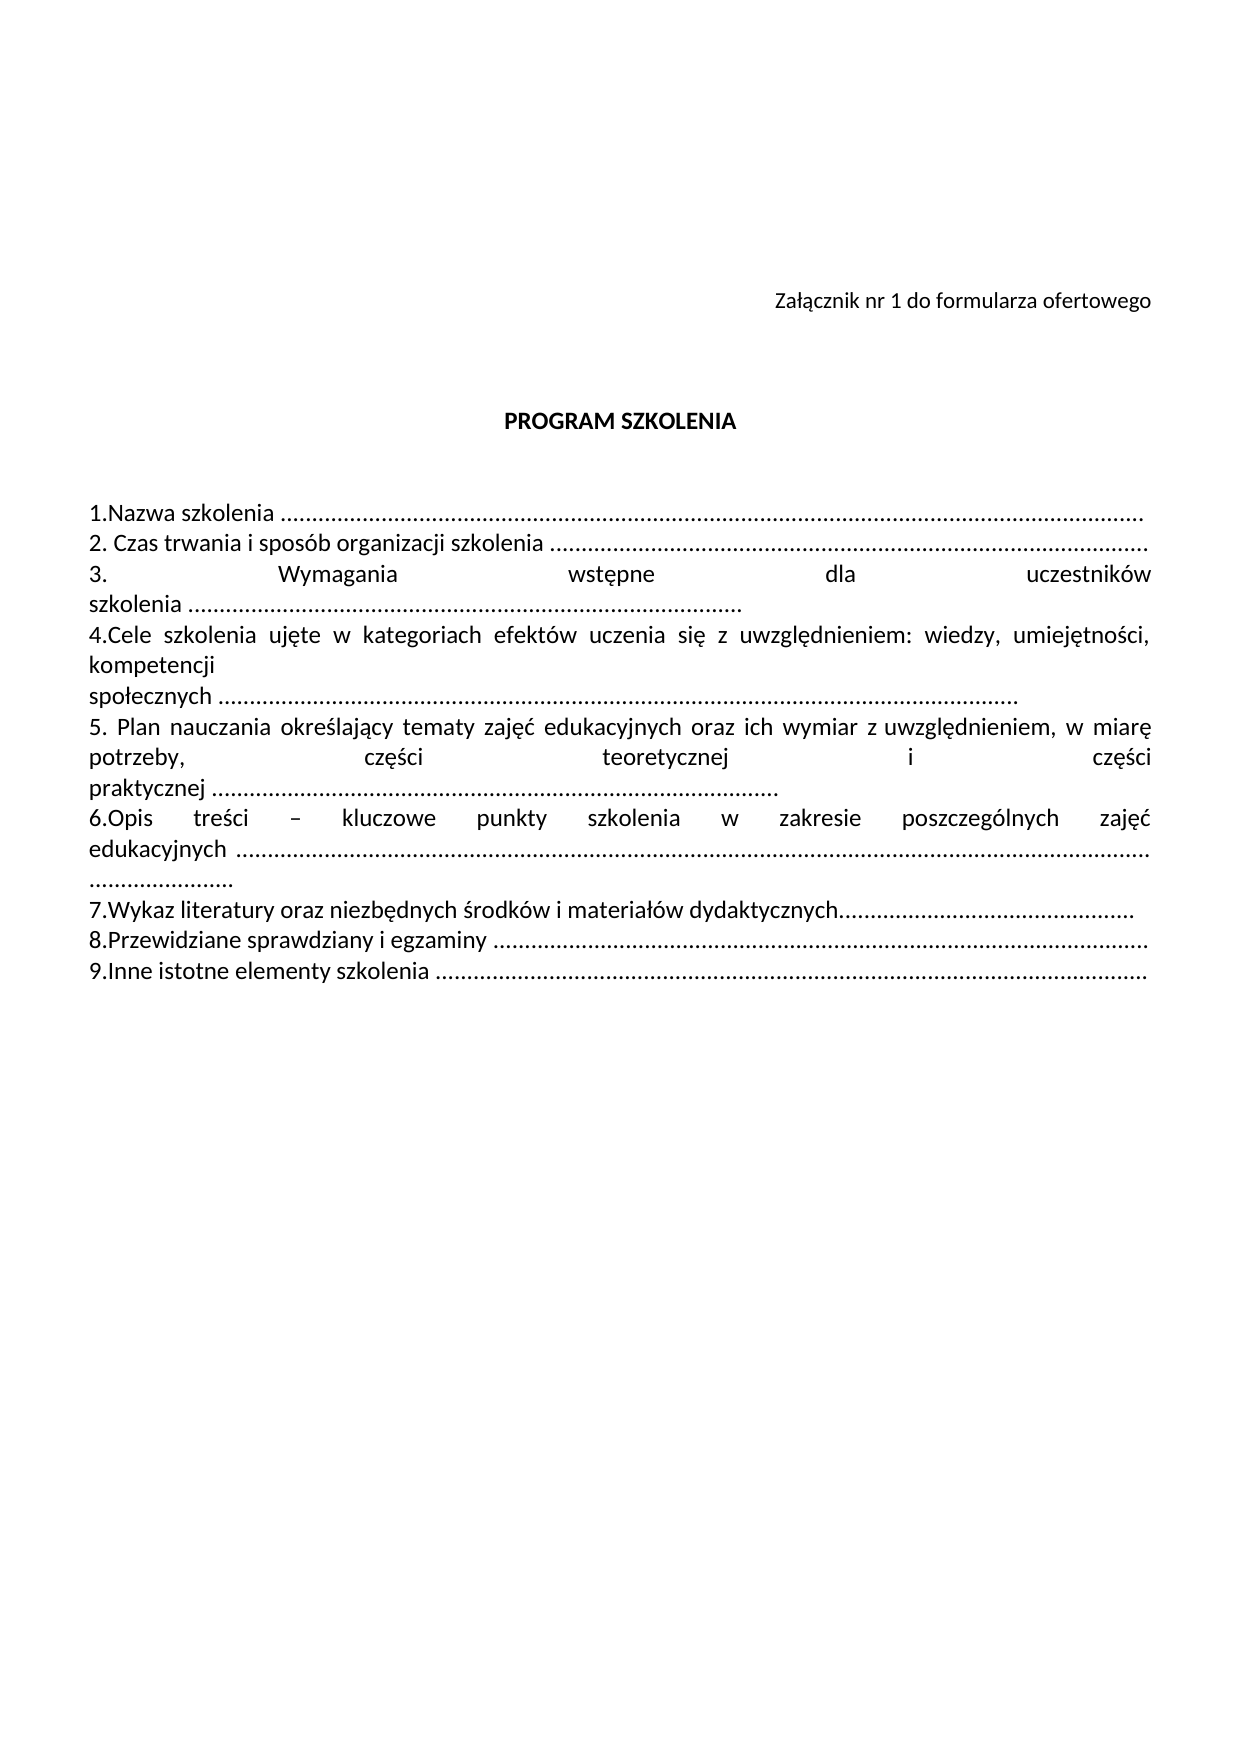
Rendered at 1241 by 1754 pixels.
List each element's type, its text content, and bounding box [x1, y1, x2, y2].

text 5. Plan nauczania określający tematy zajęć edukacyjnych oraz ich wymiar z uwzględnieniem, w miarę potrzeby, części teoretycznej i części praktycznej .......................................................................................... [89, 711, 1152, 802]
text 3. Wymagania wstępne dla uczestników szkolenia ........................................................................................ [89, 558, 1152, 619]
text 8.Przewidziane sprawdziany i egzaminy ........................................................................................................ [89, 924, 1152, 955]
text 7.Wykaz literatury oraz niezbędnych środków i materiałów dydaktycznych............................................... [89, 894, 1152, 924]
text 2. Czas trwania i sposób organizacji szkolenia ............................................................................................... [89, 528, 1152, 558]
text 6.Opis treści – kluczowe punkty szkolenia w zakresie poszczególnych zajęć edukacyjnych ........................................................................................................................................................................ [89, 802, 1152, 894]
text Załącznik nr 1 do formularza ofertowego [126, 286, 1152, 314]
text 1.Nazwa szkolenia ......................................................................................................................................... [89, 497, 1152, 528]
text PROGRAM SZKOLENIA [89, 406, 1152, 436]
text 4.Cele szkolenia ujęte w kategoriach efektów uczenia się z uwzględnieniem: wiedzy, umiejętności, kompetencji społecznych ............................................................................................................................... [89, 619, 1152, 711]
text 9.Inne istotne elementy szkolenia ................................................................................................................. [89, 955, 1152, 985]
